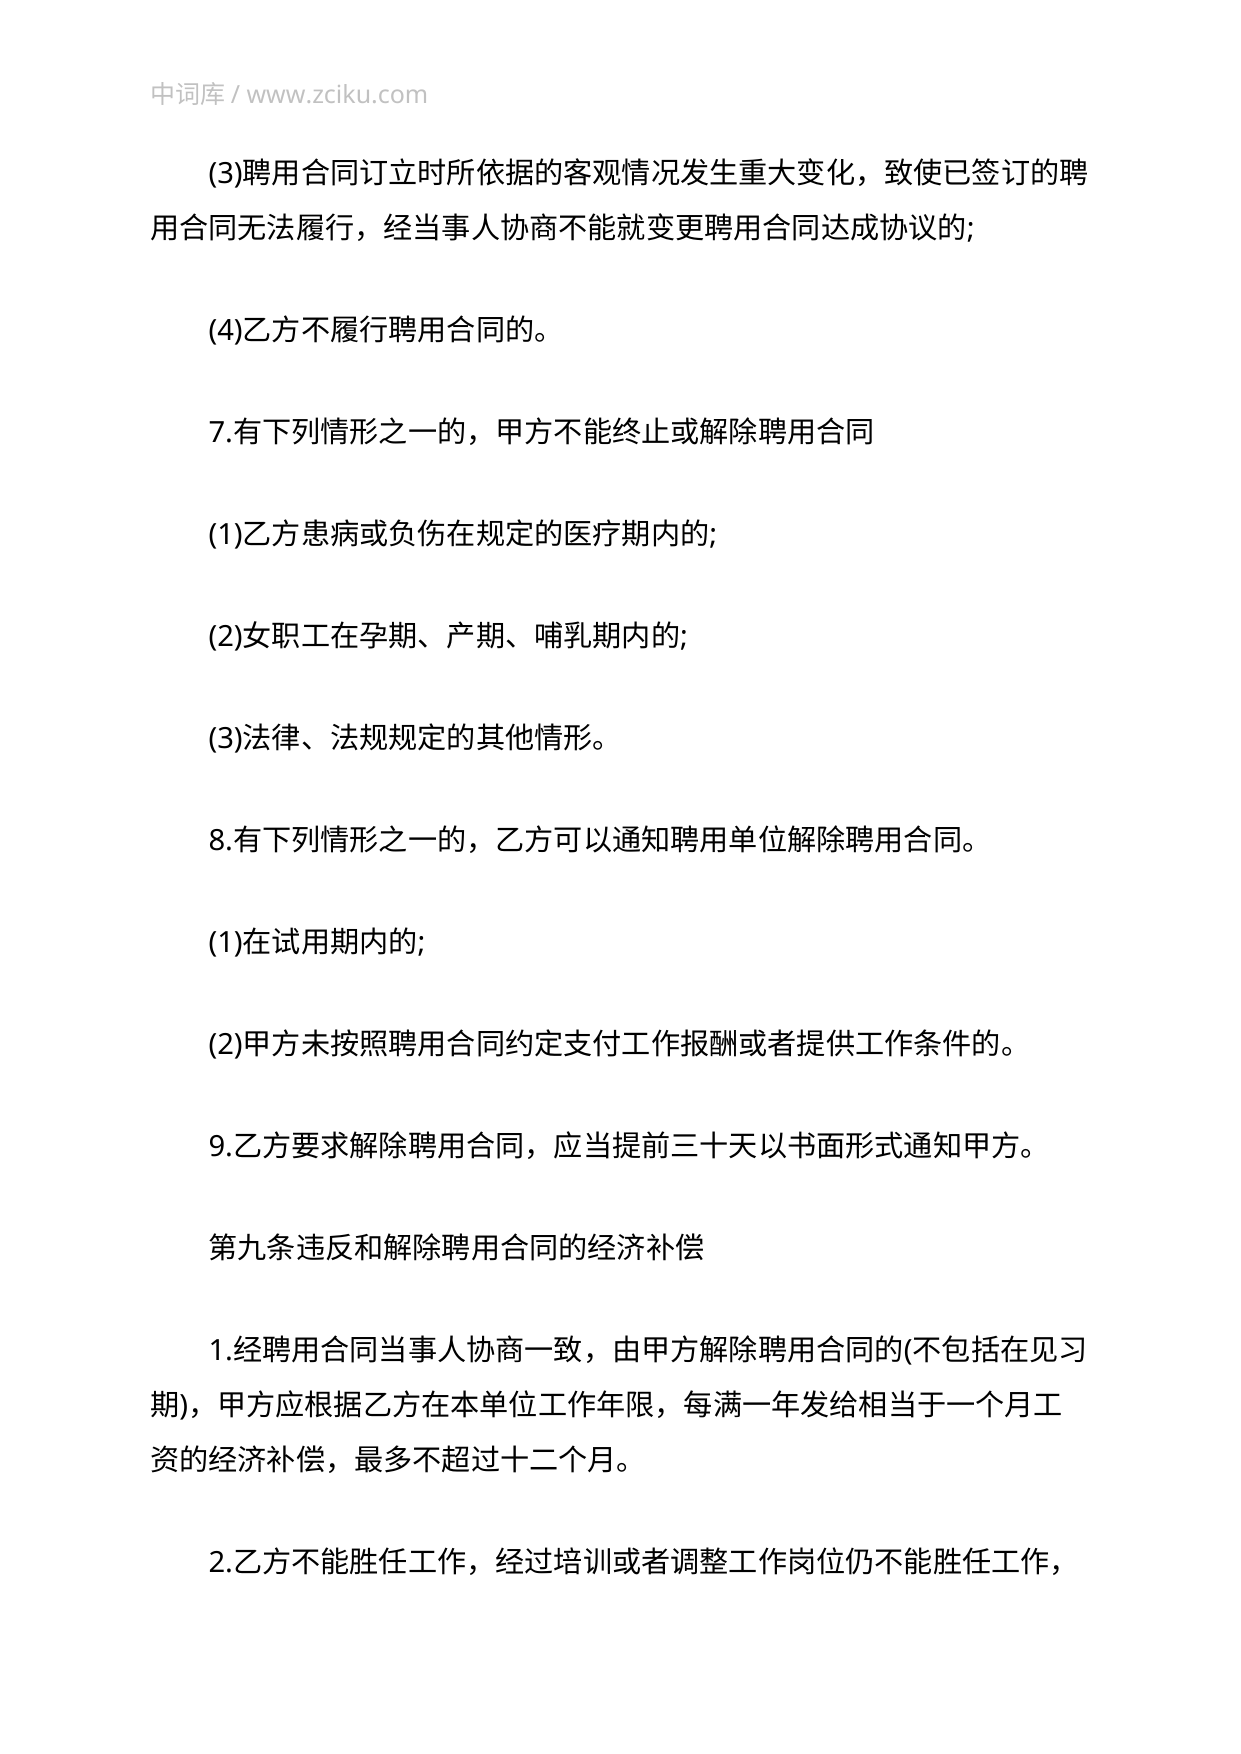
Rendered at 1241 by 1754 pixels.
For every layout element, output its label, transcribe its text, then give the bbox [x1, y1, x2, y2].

text (2)甲方未按照聘用合同约定支付工作报酬或者提供工作条件的。 [150, 1021, 1090, 1063]
text (3)法律、法规规定的其他情形。 [150, 715, 1090, 757]
text (1)在试用期内的; [150, 919, 1090, 961]
text 8.有下列情形之一的，乙方可以通知聘用单位解除聘用合同。 [150, 817, 1090, 859]
text (3)聘用合同订立时所依据的客观情况发生重大变化，致使已签订的聘用合同无法履行，经当事人协商不能就变更聘用合同达成协议的; [150, 150, 1090, 247]
text 9.乙方要求解除聘用合同，应当提前三十天以书面形式通知甲方。 [150, 1123, 1090, 1165]
text (2)女职工在孕期、产期、哺乳期内的; [150, 613, 1090, 655]
text 7.有下列情形之一的，甲方不能终止或解除聘用合同 [150, 409, 1090, 451]
text 1.经聘用合同当事人协商一致，由甲方解除聘用合同的(不包括在见习期)，甲方应根据乙方在本单位工作年限，每满一年发给相当于一个月工资的经济补偿，最多不超过十二个月。 [150, 1327, 1090, 1479]
text (4)乙方不履行聘用合同的。 [150, 307, 1090, 349]
text (1)乙方患病或负伤在规定的医疗期内的; [150, 511, 1090, 553]
text 第九条违反和解除聘用合同的经济补偿 [150, 1225, 1090, 1267]
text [150, 1538, 1090, 1581]
